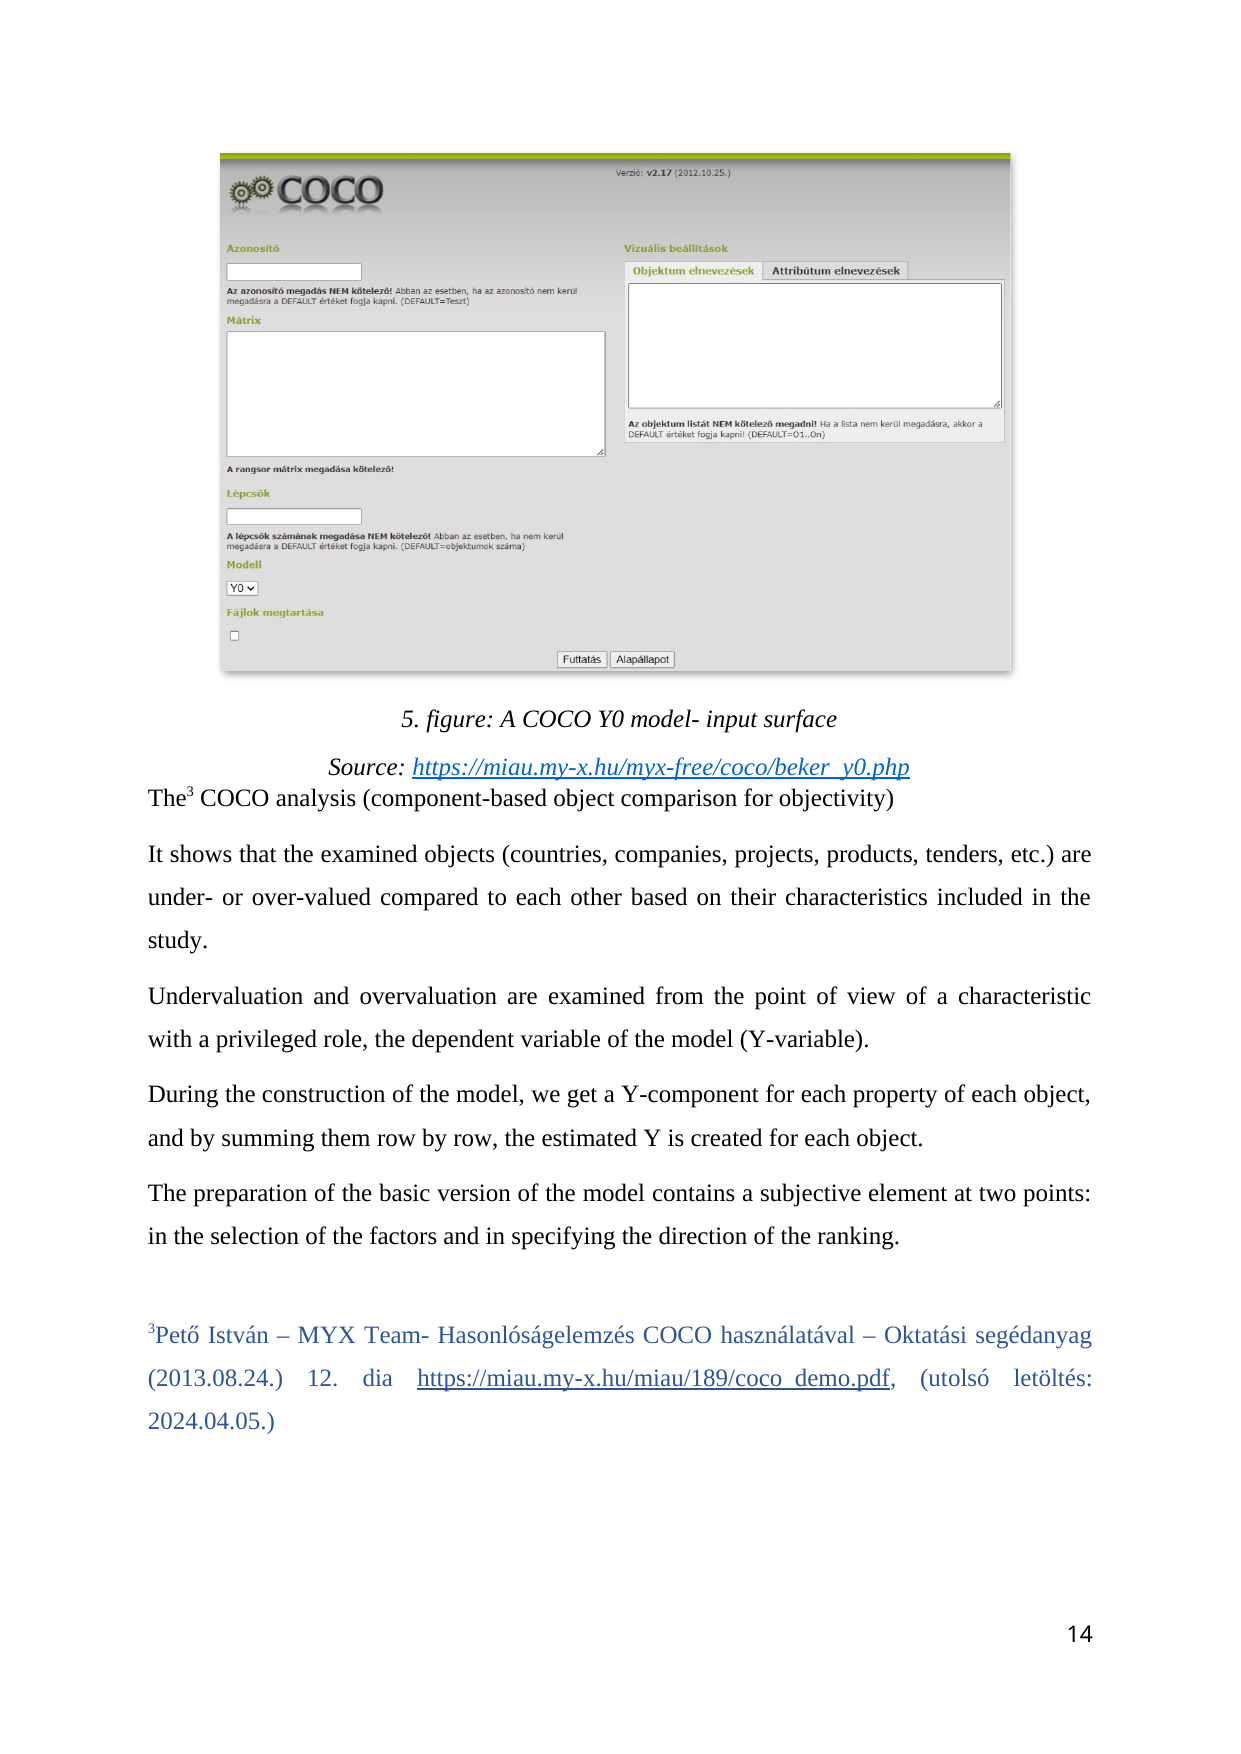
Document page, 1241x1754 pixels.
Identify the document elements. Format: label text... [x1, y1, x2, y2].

text 3Pető István – MYX Team- Hasonlóságelemzés COCO használatával – Oktatási segédanyag (2013.08.24.) 12. dia https://miau.my-x.hu/miau/189/coco_demo.pdf, (utolsó letöltés: 2024.04.05.) [148, 1277, 1093, 1435]
text The preparation of the basic version of the model contains a subjective element at two points: in the selection of the factors and in specifying the direction of the ranking. [148, 1178, 1093, 1250]
text It shows that the examined objects (countries, companies, projects, products, tenders, etc.) are under- or over-valued compared to each other based on their characteristics included in the study. [148, 839, 1093, 954]
text The3 COCO analysis (component-based object comparison for objectivity) [148, 783, 1093, 812]
text During the construction of the model, we get a Y-component for each property of each object, and by summing them row by row, the estimated Y is created for each object. [148, 1079, 1093, 1151]
text 5. figure: A COCO Y0 model- input surface [148, 704, 1093, 733]
picture [220, 153, 1011, 671]
text Source: https://miau.my-x.hu/myx-free/coco/beker_y0.php [148, 752, 1093, 781]
text Undervaluation and overvaluation are examined from the point of view of a characteristic with a privileged role, the dependent variable of the model (Y-variable). [148, 981, 1093, 1053]
